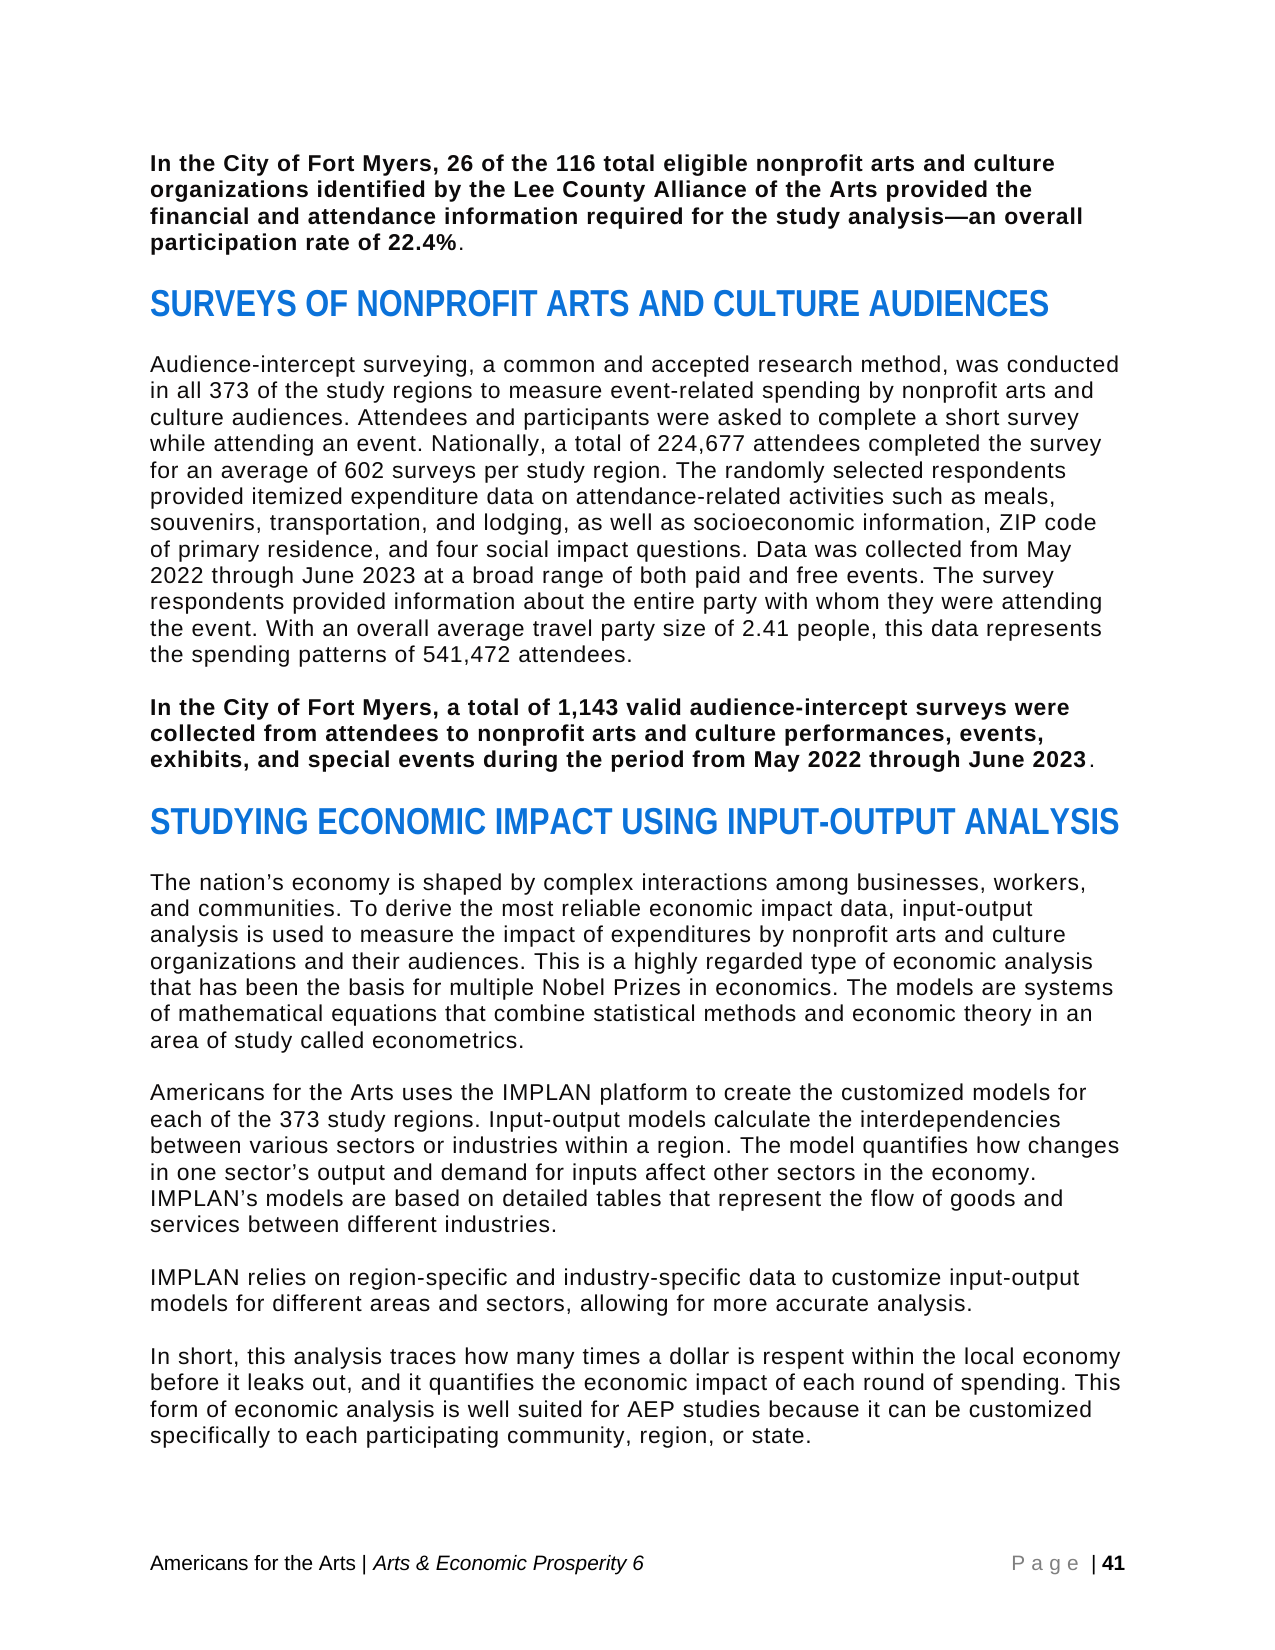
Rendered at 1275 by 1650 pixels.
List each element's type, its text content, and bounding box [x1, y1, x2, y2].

text Audience-intercept surveying, a common and accepted research method, was conducted in all 373 of the study regions to measure event-related spending by nonprofit arts and culture audiences. Attendees and participants were asked to complete a short survey while attending an event. Nationally, a total of 224,677 attendees completed the survey for an average of 602 surveys per study region. The randomly selected respondents provided itemized expenditure data on attendance-related activities such as meals, souvenirs, transportation, and lodging, as well as socioeconomic information, ZIP code of primary residence, and four social impact questions. Data was collected from May 2022 through June 2023 at a broad range of both paid and free events. The survey respondents provided information about the entire party with whom they were attending the event. With an overall average travel party size of 2.41 people, this data represents the spending patterns of 541,472 attendees. [150, 351, 1125, 667]
text STUDYING ECONOMIC IMPACT USING INPUT-OUTPUT ANALYSIS [150, 799, 1125, 842]
text The nation’s economy is shaped by complex interactions among businesses, workers, and communities. To derive the most reliable economic impact data, input-output analysis is used to measure the impact of expenditures by nonprofit arts and culture organizations and their audiences. This is a highly regarded type of economic analysis that has been the basis for multiple Nobel Prizes in economics. The models are systems of mathematical equations that combine statistical methods and economic theory in an area of study called econometrics. [150, 868, 1125, 1053]
text In short, this analysis traces how many times a dollar is respent within the local economy before it leaks out, and it quantifies the economic impact of each round of spending. This form of economic analysis is well suited for AEP studies because it can be customized specifically to each participating community, region, or state. [150, 1343, 1125, 1448]
text In the City of Fort Myers, a total of 1,143 valid audience-intercept surveys were collected from attendees to nonprofit arts and culture performances, events, exhibits, and special events during the period from May 2022 through June 2023. [150, 694, 1125, 773]
text Americans for the Arts uses the IMPLAN platform to create the customized models for each of the 373 study regions. Input-output models calculate the interdependencies between various sectors or industries within a region. The model quantifies how changes in one sector’s output and demand for inputs affect other sectors in the economy. IMPLAN’s models are based on detailed tables that represent the flow of goods and services between different industries. [150, 1079, 1125, 1237]
text SURVEYS OF NONPROFIT ARTS AND CULTURE AUDIENCES [150, 282, 1125, 325]
text IMPLAN relies on region-specific and industry-specific data to customize input-output models for different areas and sectors, allowing for more accurate analysis. [150, 1264, 1125, 1317]
text In the City of Fort Myers, 26 of the 116 total eligible nonprofit arts and culture organizations identified by the Lee County Alliance of the Arts provided the financial and attendance information required for the study analysis—an overall participation rate of 22.4%. [150, 150, 1125, 255]
